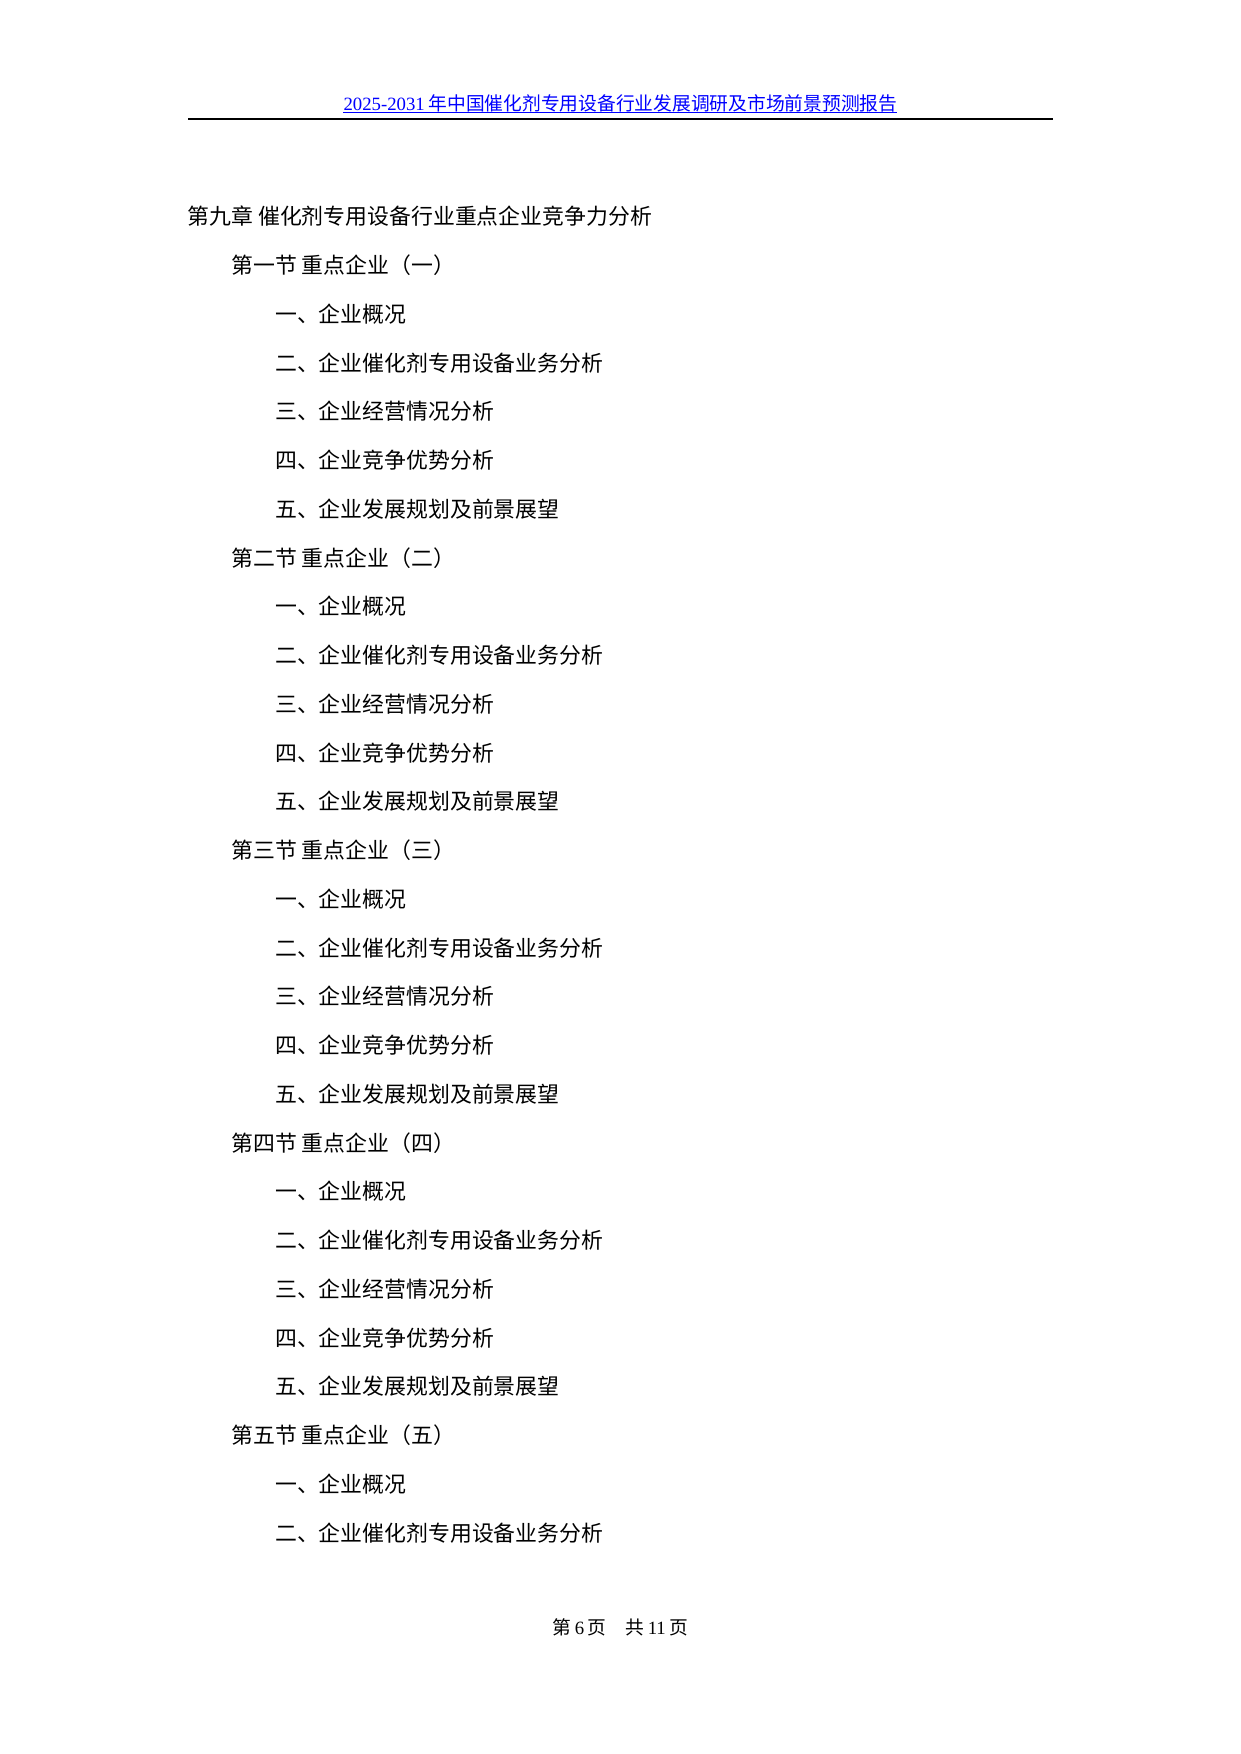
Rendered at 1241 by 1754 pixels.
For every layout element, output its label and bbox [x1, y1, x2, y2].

text [187, 150, 1053, 1548]
